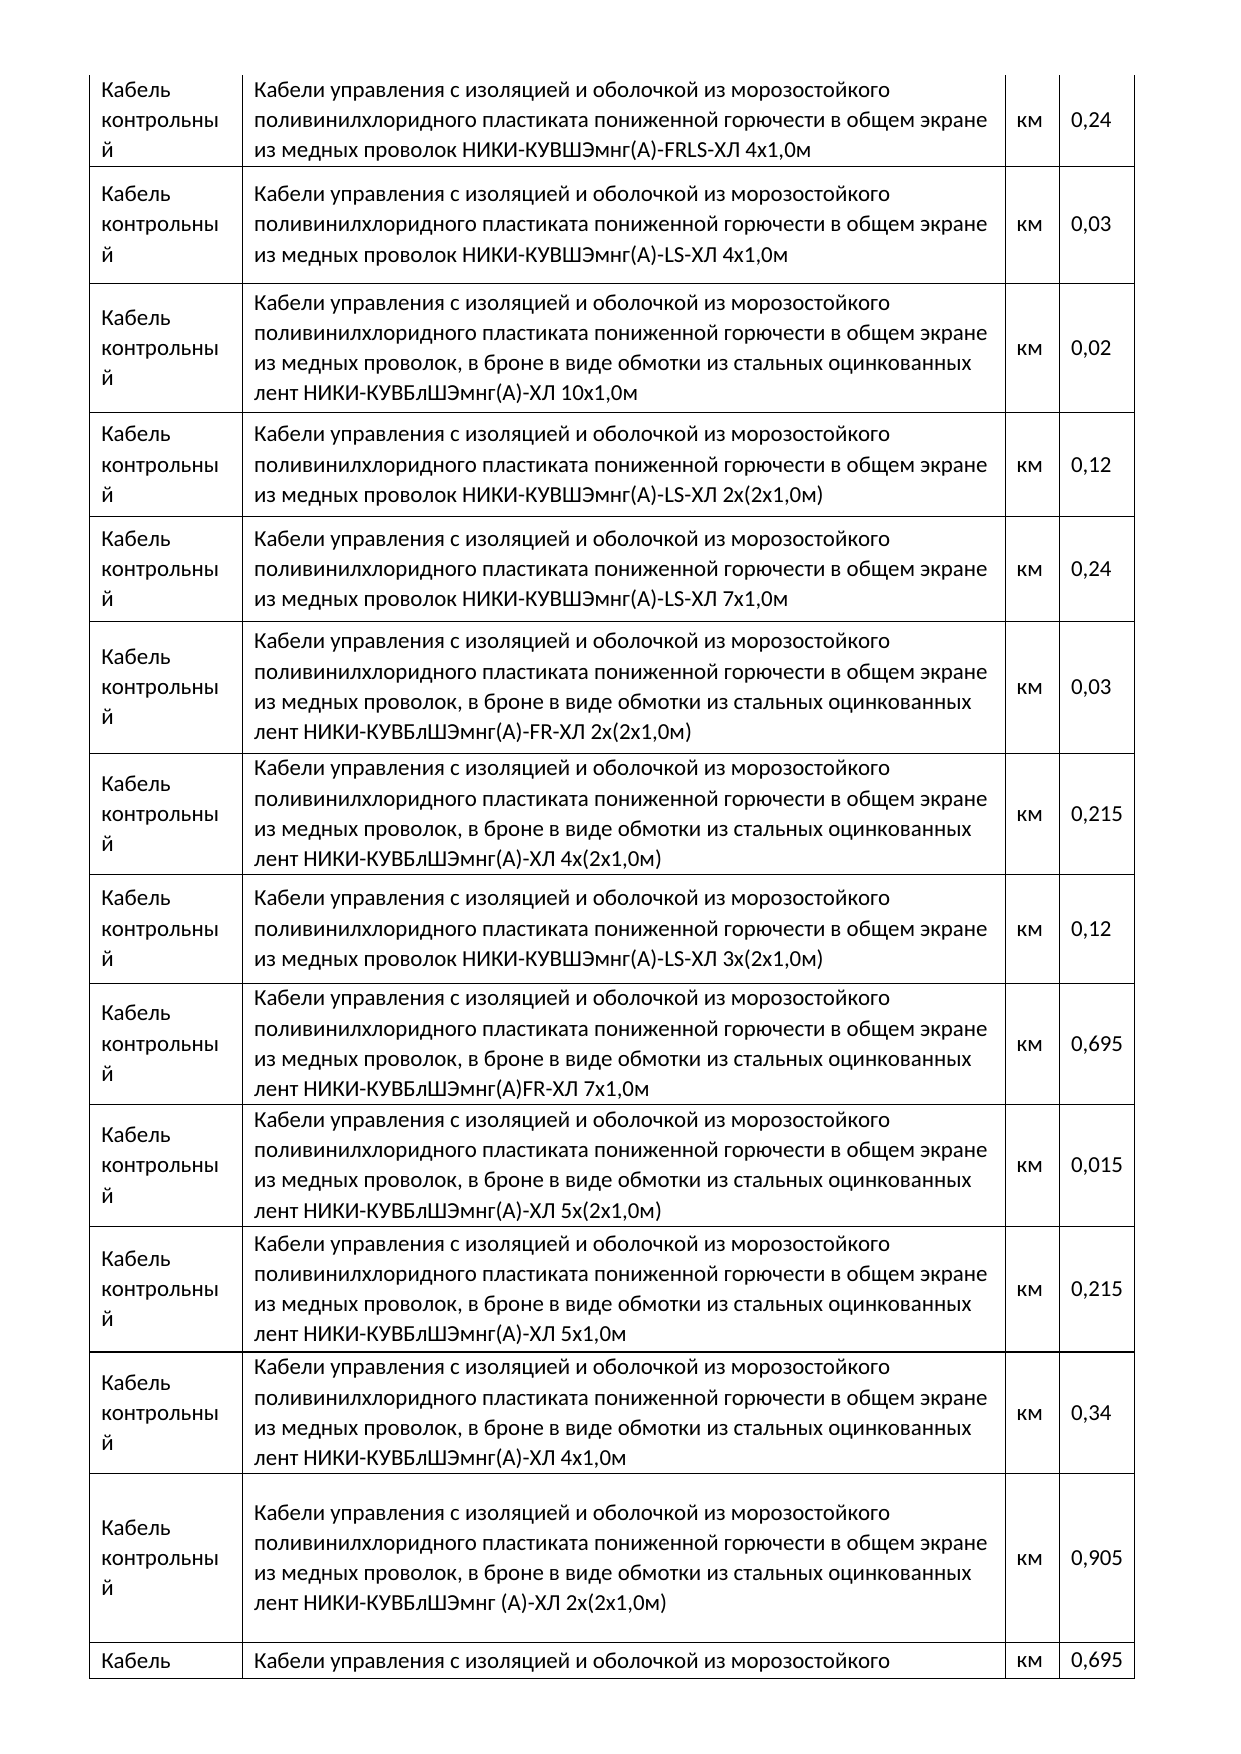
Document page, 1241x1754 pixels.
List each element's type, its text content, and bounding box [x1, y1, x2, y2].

table_cell 0,015 [1060, 1105, 1134, 1226]
table_cell 0,02 [1060, 284, 1134, 412]
table_cell Кабели управления с изоляцией и оболочкой из морозостойкого поливинилхлоридного пластиката пониженной горючести в общем экране из медных проволок, в броне в виде обмотки из стальных оцинкованных лент НИКИ-КУВБлШЭмнг(А)-ХЛ 10х1,0м [243, 284, 1005, 412]
table_cell Кабель контрольный [90, 1227, 242, 1351]
table_cell 0,695 [1060, 1643, 1134, 1678]
table_cell 0,215 [1060, 754, 1134, 874]
table_cell км [1006, 1353, 1059, 1473]
table_cell км [1006, 1105, 1059, 1226]
table_cell км [1006, 517, 1059, 621]
table_cell Кабели управления с изоляцией и оболочкой из морозостойкого поливинилхлоридного пластиката пониженной горючести в общем экране из медных проволок, в броне в виде обмотки из стальных оцинкованных лент НИКИ-КУВБлШЭмнг(А)FR-ХЛ 7х1,0м [243, 984, 1005, 1104]
table_cell 0,03 [1060, 622, 1134, 752]
table_header Кабель контрольный [90, 75, 242, 166]
table_cell Кабель контрольный [90, 1474, 242, 1642]
table_header 0,24 [1060, 75, 1134, 166]
table_cell 0,34 [1060, 1353, 1134, 1473]
table_cell 0,12 [1060, 875, 1134, 982]
table_cell Кабель контрольный [90, 1105, 242, 1226]
table_cell Кабели управления с изоляцией и оболочкой из морозостойкого поливинилхлоридного пластиката пониженной горючести в общем экране из медных проволок, в броне в виде обмотки из стальных оцинкованных лент НИКИ-КУВБлШЭмнг(А)-ХЛ 4х1,0м [243, 1353, 1005, 1473]
table_cell Кабели управления с изоляцией и оболочкой из морозостойкого поливинилхлоридного пластиката пониженной горючести в общем экране из медных проволок, в броне в виде обмотки из стальных оцинкованных лент НИКИ-КУВБлШЭмнг(А)-ХЛ 5х1,0м [243, 1227, 1005, 1351]
table_cell км [1006, 1643, 1059, 1678]
table_cell Кабель контрольный [90, 984, 242, 1104]
table_cell км [1006, 1227, 1059, 1351]
table_cell Кабели управления с изоляцией и оболочкой из морозостойкого поливинилхлоридного пластиката пониженной горючести в общем экране из медных проволок НИКИ-КУВШЭмнг(А)-LS-ХЛ 7х1,0м [243, 517, 1005, 621]
table_header Кабели управления с изоляцией и оболочкой из морозостойкого поливинилхлоридного пластиката пониженной горючести в общем экране из медных проволок НИКИ-КУВШЭмнг(А)-FRLS-ХЛ 4х1,0м [243, 75, 1005, 166]
table_cell Кабели управления с изоляцией и оболочкой из морозостойкого поливинилхлоридного пластиката пониженной горючести в общем экране из медных проволок НИКИ-КУВШЭмнг(А)-LS-ХЛ 3х(2х1,0м) [243, 875, 1005, 982]
table_cell Кабель контрольный [90, 517, 242, 621]
table_cell Кабели управления с изоляцией и оболочкой из морозостойкого поливинилхлоридного пластиката пониженной горючести в общем экране из медных проволок, в броне в виде обмотки из стальных оцинкованных лент НИКИ-КУВБлШЭмнг(А)-ХЛ 5х(2х1,0м) [243, 1105, 1005, 1226]
table_cell 0,03 [1060, 167, 1134, 283]
table_cell Кабели управления с изоляцией и оболочкой из морозостойкого поливинилхлоридного пластиката пониженной горючести в общем экране из медных проволок, в броне в виде обмотки из стальных оцинкованных лент НИКИ-КУВБлШЭмнг(А)-ХЛ 4х(2х1,0м) [243, 754, 1005, 874]
table_cell Кабель контрольный [90, 284, 242, 412]
table_cell км [1006, 622, 1059, 752]
table_cell км [1006, 754, 1059, 874]
table_cell Кабели управления с изоляцией и оболочкой из морозостойкого поливинилхлоридного пластиката пониженной горючести в общем экране из медных проволок НИКИ-КУВШЭмнг(А)-LS-ХЛ 2х(2х1,0м) [243, 413, 1005, 516]
table_cell км [1006, 413, 1059, 516]
table_cell 0,905 [1060, 1474, 1134, 1642]
table_cell Кабель контрольный [90, 875, 242, 982]
table_cell Кабели управления с изоляцией и оболочкой из морозостойкого поливинилхлоридного пластиката пониженной горючести в общем экране из медных проволок, в броне в виде обмотки из стальных оцинкованных лент НИКИ-КУВБлШЭмнг(А)-FR-ХЛ 2х(2х1,0м) [243, 622, 1005, 752]
table_header км [1006, 75, 1059, 166]
table_cell Кабели управления с изоляцией и оболочкой из морозостойкого поливинилхлоридного пластиката пониженной горючести в общем экране из медных проволок НИКИ-КУВШЭмнг(А)-LS-ХЛ 4х1,0м [243, 167, 1005, 283]
table_cell 0,695 [1060, 984, 1134, 1104]
table_cell км [1006, 1474, 1059, 1642]
table_cell Кабель контрольный [90, 167, 242, 283]
table_cell Кабель контрольный [90, 1643, 242, 1678]
table_cell км [1006, 284, 1059, 412]
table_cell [243, 1643, 1005, 1678]
table_cell Кабель контрольный [90, 1353, 242, 1473]
table_cell 0,12 [1060, 413, 1134, 516]
table_cell Кабель контрольный [90, 413, 242, 516]
table_cell Кабель контрольный [90, 622, 242, 752]
table_cell 0,215 [1060, 1227, 1134, 1351]
table_cell км [1006, 875, 1059, 982]
table_cell км [1006, 167, 1059, 283]
table_cell км [1006, 984, 1059, 1104]
table_cell 0,24 [1060, 517, 1134, 621]
table_cell Кабель контрольный [90, 754, 242, 874]
